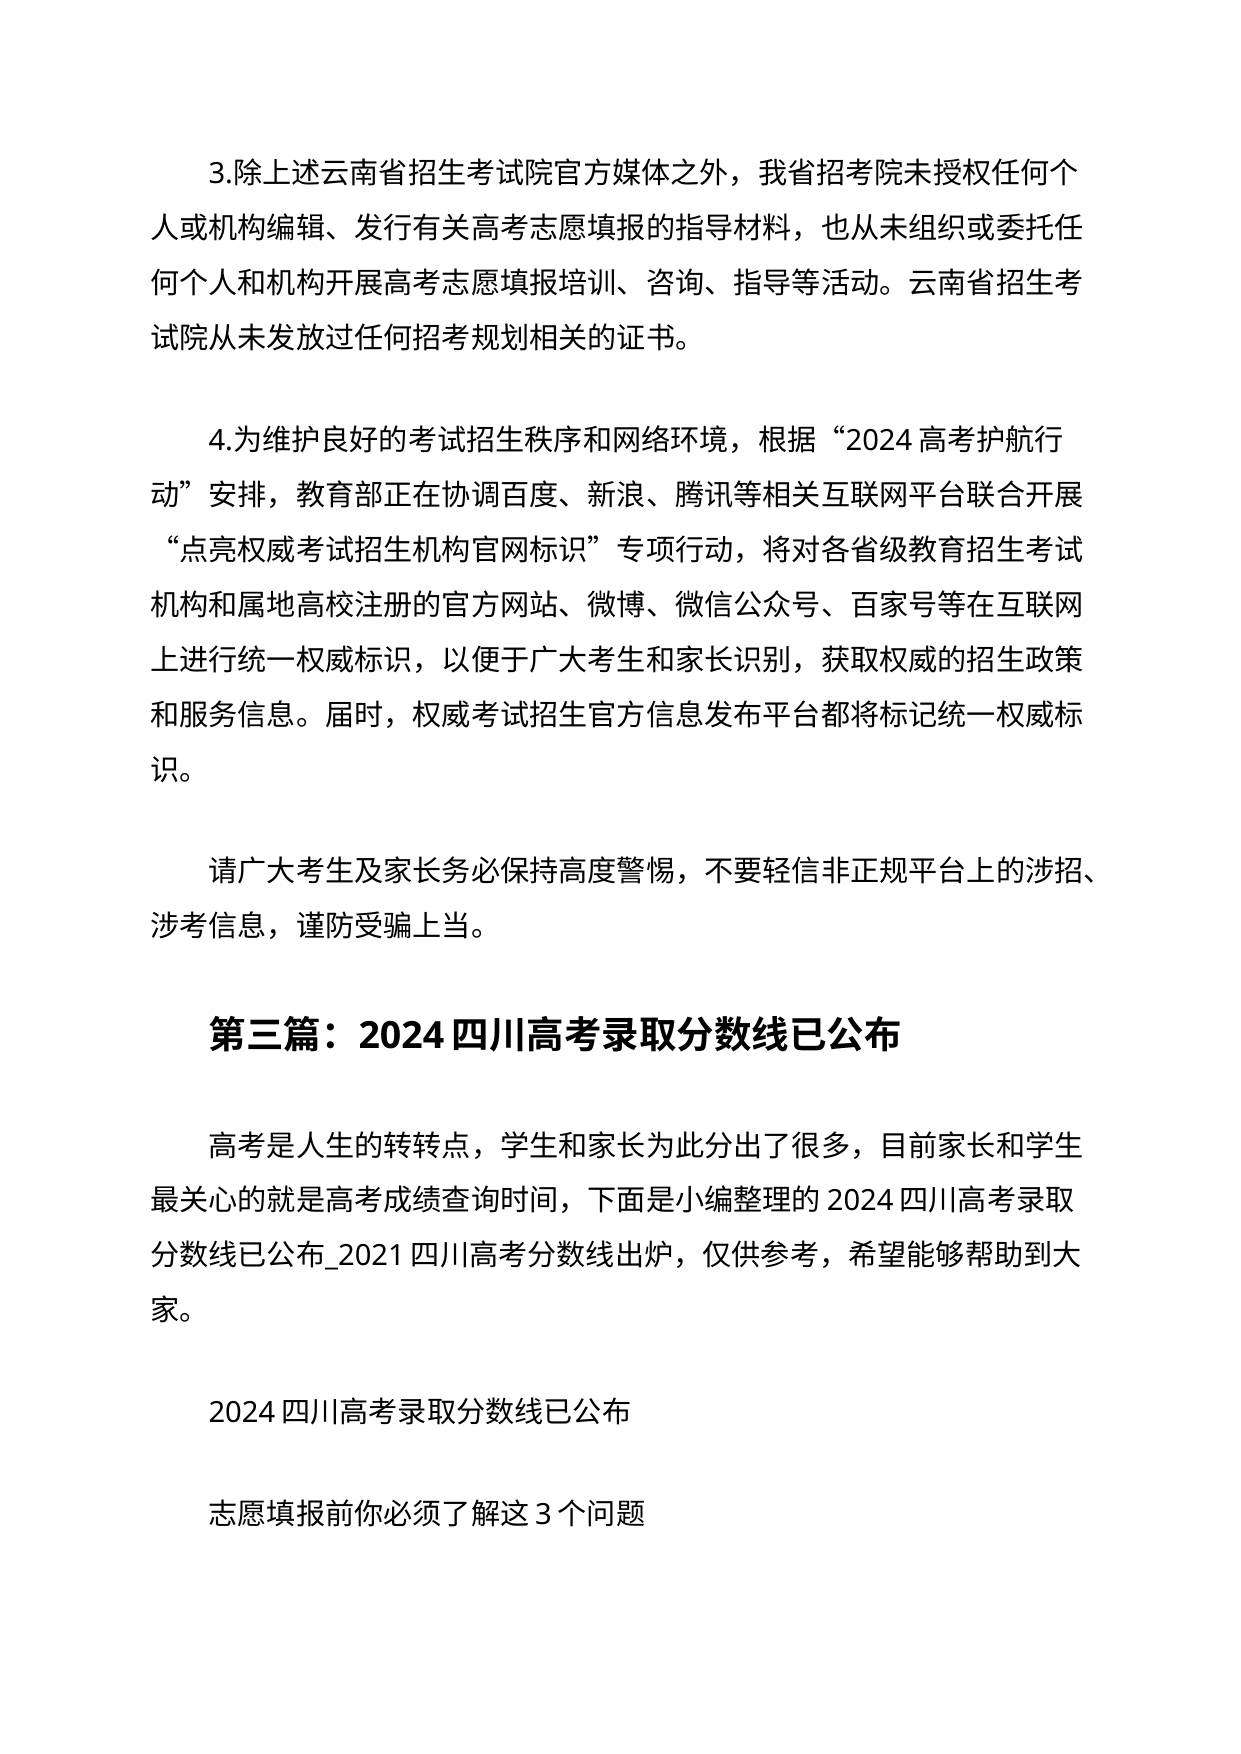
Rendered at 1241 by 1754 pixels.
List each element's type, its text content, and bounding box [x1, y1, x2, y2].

text 第三篇：2024四川高考录取分数线已公布 [150, 1004, 1090, 1059]
text 3.除上述云南省招生考试院官方媒体之外，我省招考院未授权任何个人或机构编辑、发行有关高考志愿填报的指导材料，也从未组织或委托任何个人和机构开展高考志愿填报培训、咨询、指导等活动。云南省招生考试院从未发放过任何招考规划相关的证书。 [150, 150, 1090, 357]
text 请广大考生及家长务必保持高度警惕，不要轻信非正规平台上的涉招、涉考信息，谨防受骗上当。 [150, 848, 1090, 945]
text 4.为维护良好的考试招生秩序和网络环境，根据“2024高考护航行动”安排，教育部正在协调百度、新浪、腾讯等相关互联网平台联合开展“点亮权威考试招生机构官网标识”专项行动，将对各省级教育招生考试机构和属地高校注册的官方网站、微博、微信公众号、百家号等在互联网上进行统一权威标识，以便于广大考生和家长识别，获取权威的招生政策和服务信息。届时，权威考试招生官方信息发布平台都将标记统一权威标识。 [150, 417, 1090, 788]
text 志愿填报前你必须了解这3个问题 [150, 1491, 1090, 1533]
text 高考是人生的转转点，学生和家长为此分出了很多，目前家长和学生最关心的就是高考成绩查询时间，下面是小编整理的2024四川高考录取分数线已公布_2021四川高考分数线出炉，仅供参考，希望能够帮助到大家。 [150, 1122, 1090, 1329]
text 2024四川高考录取分数线已公布 [150, 1389, 1090, 1431]
